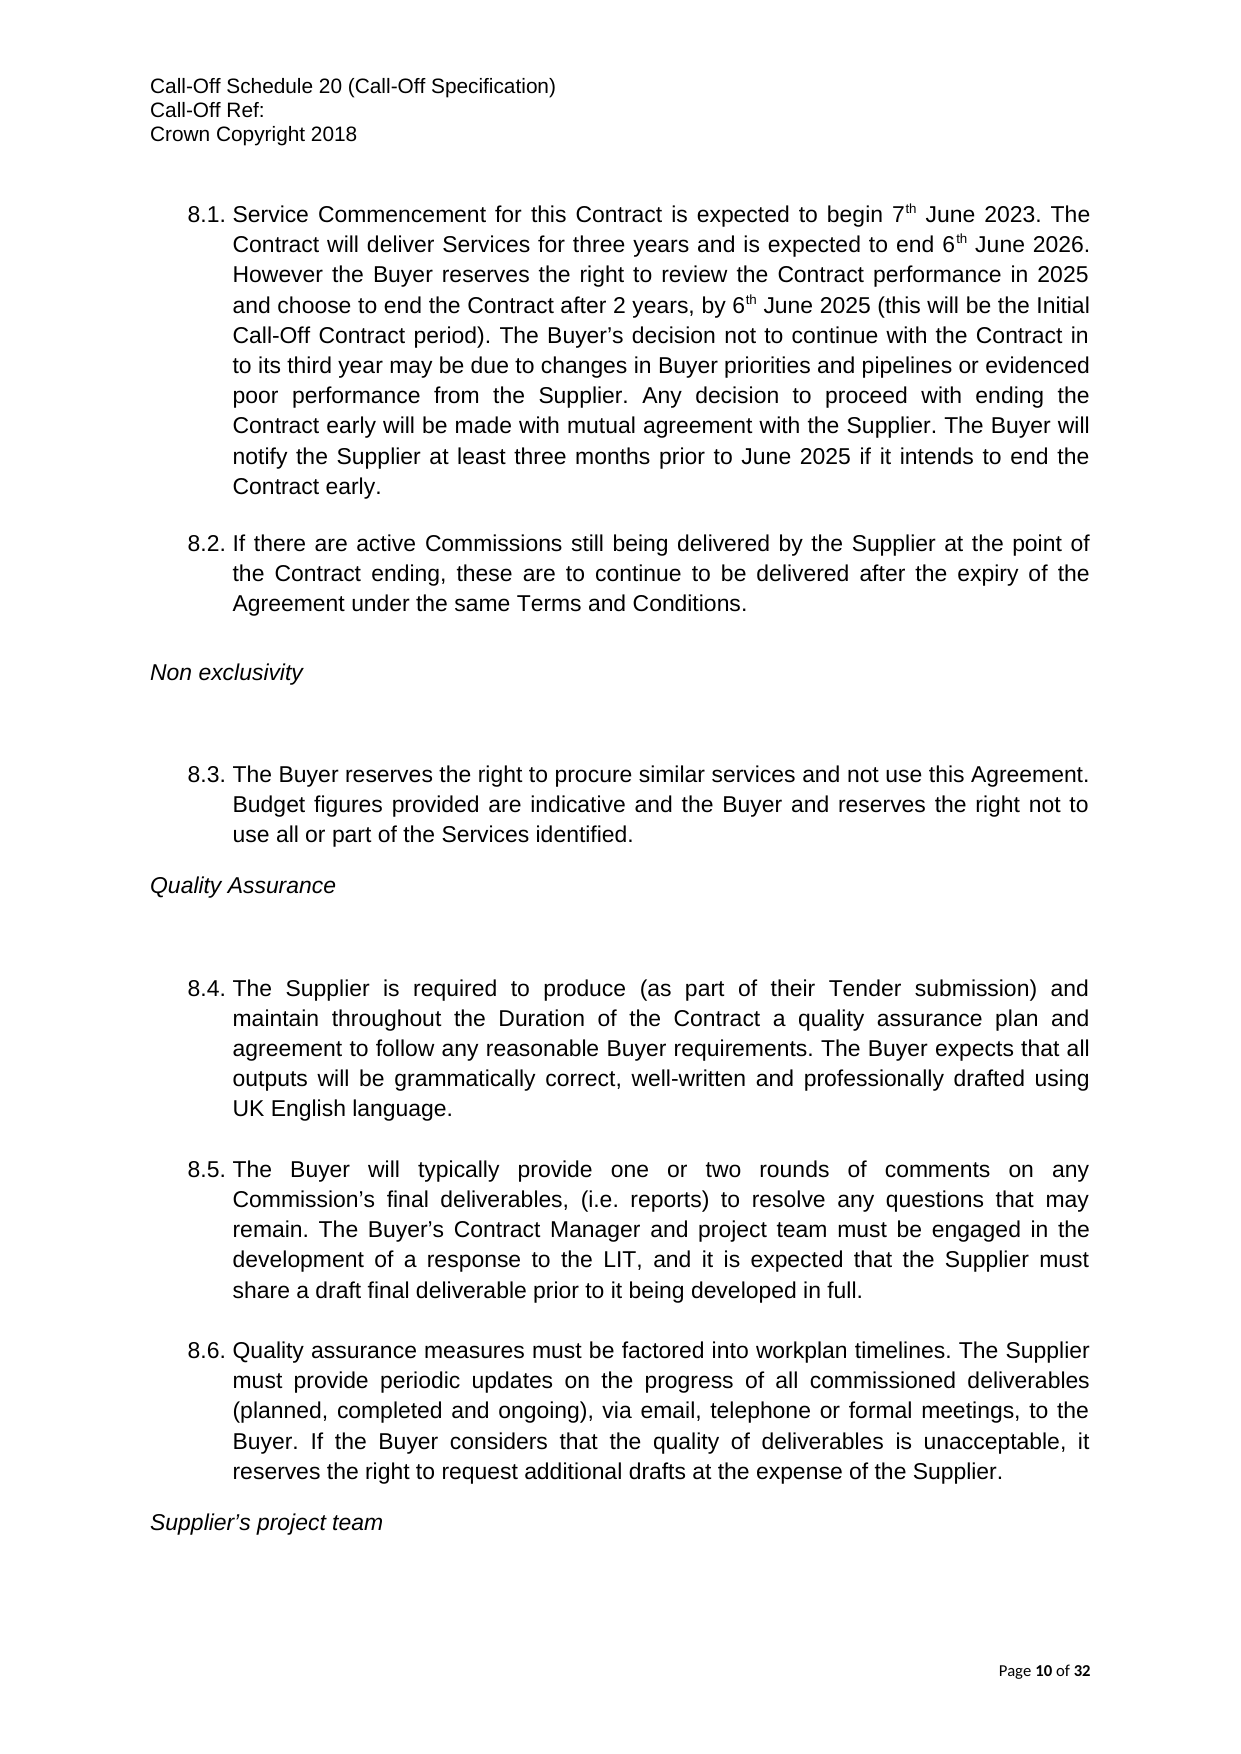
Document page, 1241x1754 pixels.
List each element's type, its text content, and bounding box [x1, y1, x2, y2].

list Service Commencement for this Contract is expected to begin 7th June 2023. The Contract will deliver Services for three years and is expected to end 6th June 2026. However the Buyer reserves the right to review the Contract performance in 2025 and choose to end the Contract after 2 years, by 6th June 2025 (this will be the Initial Call-Off Contract period). The Buyer’s decision not to continue with the Contract in to its third year may be due to changes in Buyer priorities and pipelines or evidenced poor performance from the Supplier. Any decision to proceed with ending the Contract early will be made with mutual agreement with the Supplier. The Buyer will notify the Supplier at least three months prior to June 2025 if it intends to end the Contract early. [187, 201, 1090, 499]
text Non exclusivity [150, 659, 1090, 685]
list Quality assurance measures must be factored into workplan timelines. The Supplier must provide periodic updates on the progress of all commissioned deliverables (planned, completed and ongoing), via email, telephone or formal meetings, to the Buyer. If the Buyer considers that the quality of deliverables is unacceptable, it reserves the right to request additional drafts at the expense of the Supplier. [187, 1337, 1090, 1484]
text Quality Assurance [150, 872, 1090, 899]
list The Buyer will typically provide one or two rounds of comments on any Commission’s final deliverables, (i.e. reports) to resolve any questions that may remain. The Buyer’s Contract Manager and project team must be engaged in the development of a response to the LIT, and it is expected that the Supplier must share a draft final deliverable prior to it being developed in full. [187, 1156, 1090, 1303]
list If there are active Commissions still being delivered by the Supplier at the point of the Contract ending, these are to continue to be delivered after the expiry of the Agreement under the same Terms and Conditions. [187, 529, 1090, 616]
list The Buyer reserves the right to procure similar services and not use this Agreement. Budget figures provided are indicative and the Buyer and reserves the right not to use all or part of the Services identified. [187, 761, 1090, 848]
list The Supplier is required to produce (as part of their Tender submission) and maintain throughout the Duration of the Contract a quality assurance plan and agreement to follow any reasonable Buyer requirements. The Buyer expects that all outputs will be grammatically correct, well-written and professionally drafted using UK English language. [187, 974, 1090, 1122]
text Supplier’s project team [150, 1509, 1090, 1535]
